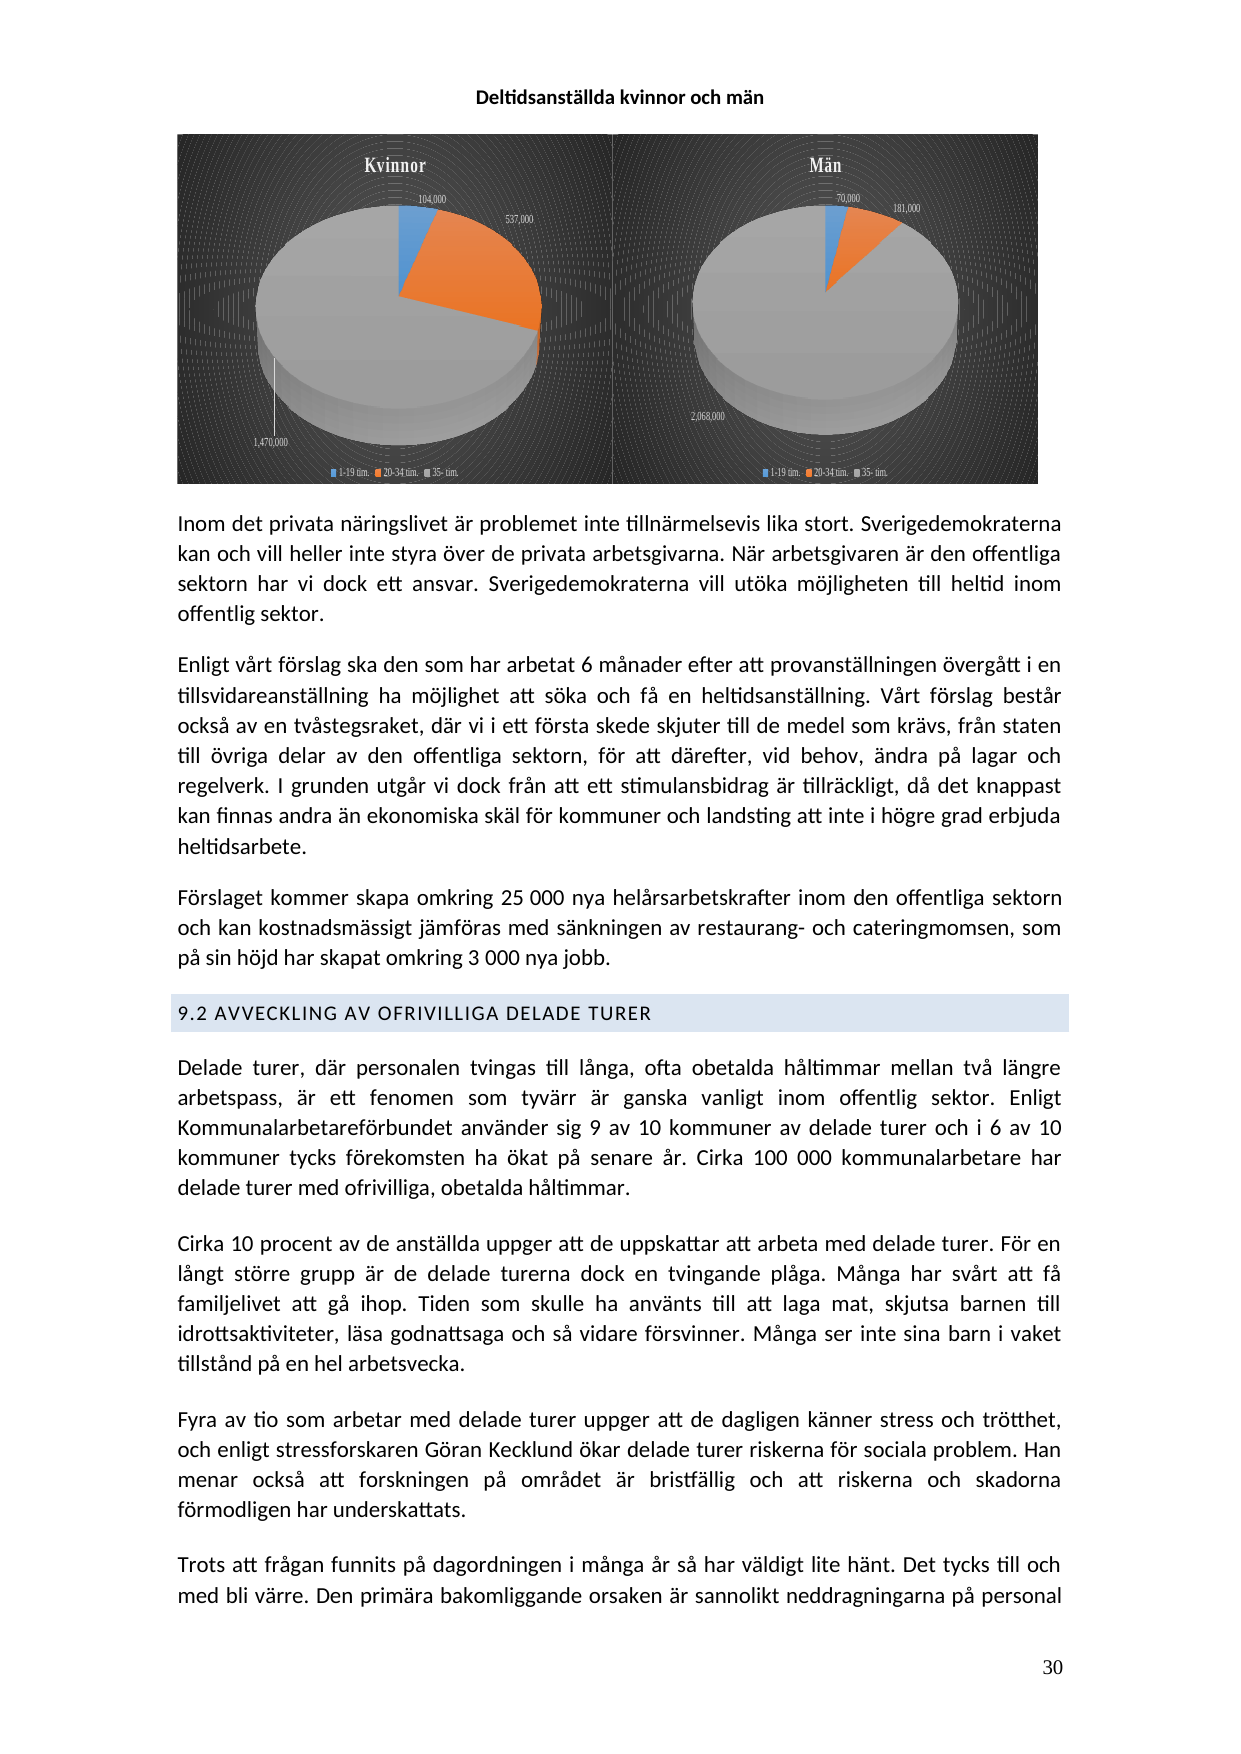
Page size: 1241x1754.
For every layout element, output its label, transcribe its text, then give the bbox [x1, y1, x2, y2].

text Inom det privata näringslivet är problemet inte tillnärmelsevis lika stort. Sverigedemokraterna kan och vill heller inte styra över de privata arbetsgivarna. När arbetsgivaren är den offentliga sektorn har vi dock ett ansvar. Sverigedemokraterna vill utöka möjligheten till heltid inom offentlig sektor. [177, 509, 1063, 628]
text Deltidsanställda kvinnor och män [177, 84, 1063, 110]
text Enligt vårt förslag ska den som har arbetat 6 månader efter att provanställningen övergått i en tillsvidareanställning ha möjlighet att söka och få en heltidsanställning. Vårt förslag består också av en tvåstegsraket, där vi i ett första skede skjuter till de medel som krävs, från staten till övriga delar av den offentliga sektorn, för att därefter, vid behov, ändra på lagar och regelverk. I grunden utgår vi dock från att ett stimulansbidrag är tillräckligt, då det knappast kan finnas andra än ekonomiska skäl för kommuner och landsting att inte i högre grad erbjuda heltidsarbete. [177, 651, 1063, 860]
text Delade turer, där personalen tvingas till långa, ofta obetalda håltimmar mellan två längre arbetspass, är ett fenomen som tyvärr är ganska vanligt inom offentlig sektor. Enligt Kommunalarbetareförbundet använder sig 9 av 10 kommuner av delade turer och i 6 av 10 kommuner tycks förekomsten ha ökat på senare år. Cirka 100 000 kommunalarbetare har delade turer med ofrivilliga, obetalda håltimmar. [177, 1053, 1063, 1202]
text Fyra av tio som arbetar med delade turer uppger att de dagligen känner stress och trötthet, och enligt stressforskaren Göran Kecklund ökar delade turer riskerna för sociala problem. Han menar också att forskningen på området är bristfällig och att riskerna och skadorna förmodligen har underskattats. [177, 1405, 1063, 1523]
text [177, 1551, 1063, 1609]
text 9.2 AVVECKLING AV OFRIVILLIGA DELADE TURER [177, 1001, 1063, 1026]
text Cirka 10 procent av de anställda uppger att de uppskattar att arbeta med delade turer. För en långt större grupp är de delade turerna dock en tvingande plåga. Många har svårt att få familjelivet att gå ihop. Tiden som skulle ha använts till att laga mat, skjutsa barnen till idrottsaktiviteter, läsa godnattsaga och så vidare försvinner. Många ser inte sina barn i vaket tillstånd på en hel arbetsvecka. [177, 1229, 1063, 1378]
text Förslaget kommer skapa omkring 25 000 nya helårsarbetskrafter inom den offentliga sektorn och kan kostnadsmässigt jämföras med sänkningen av restaurang- och cateringmomsen, som på sin höjd har skapat omkring 3 000 nya jobb. [177, 883, 1063, 971]
